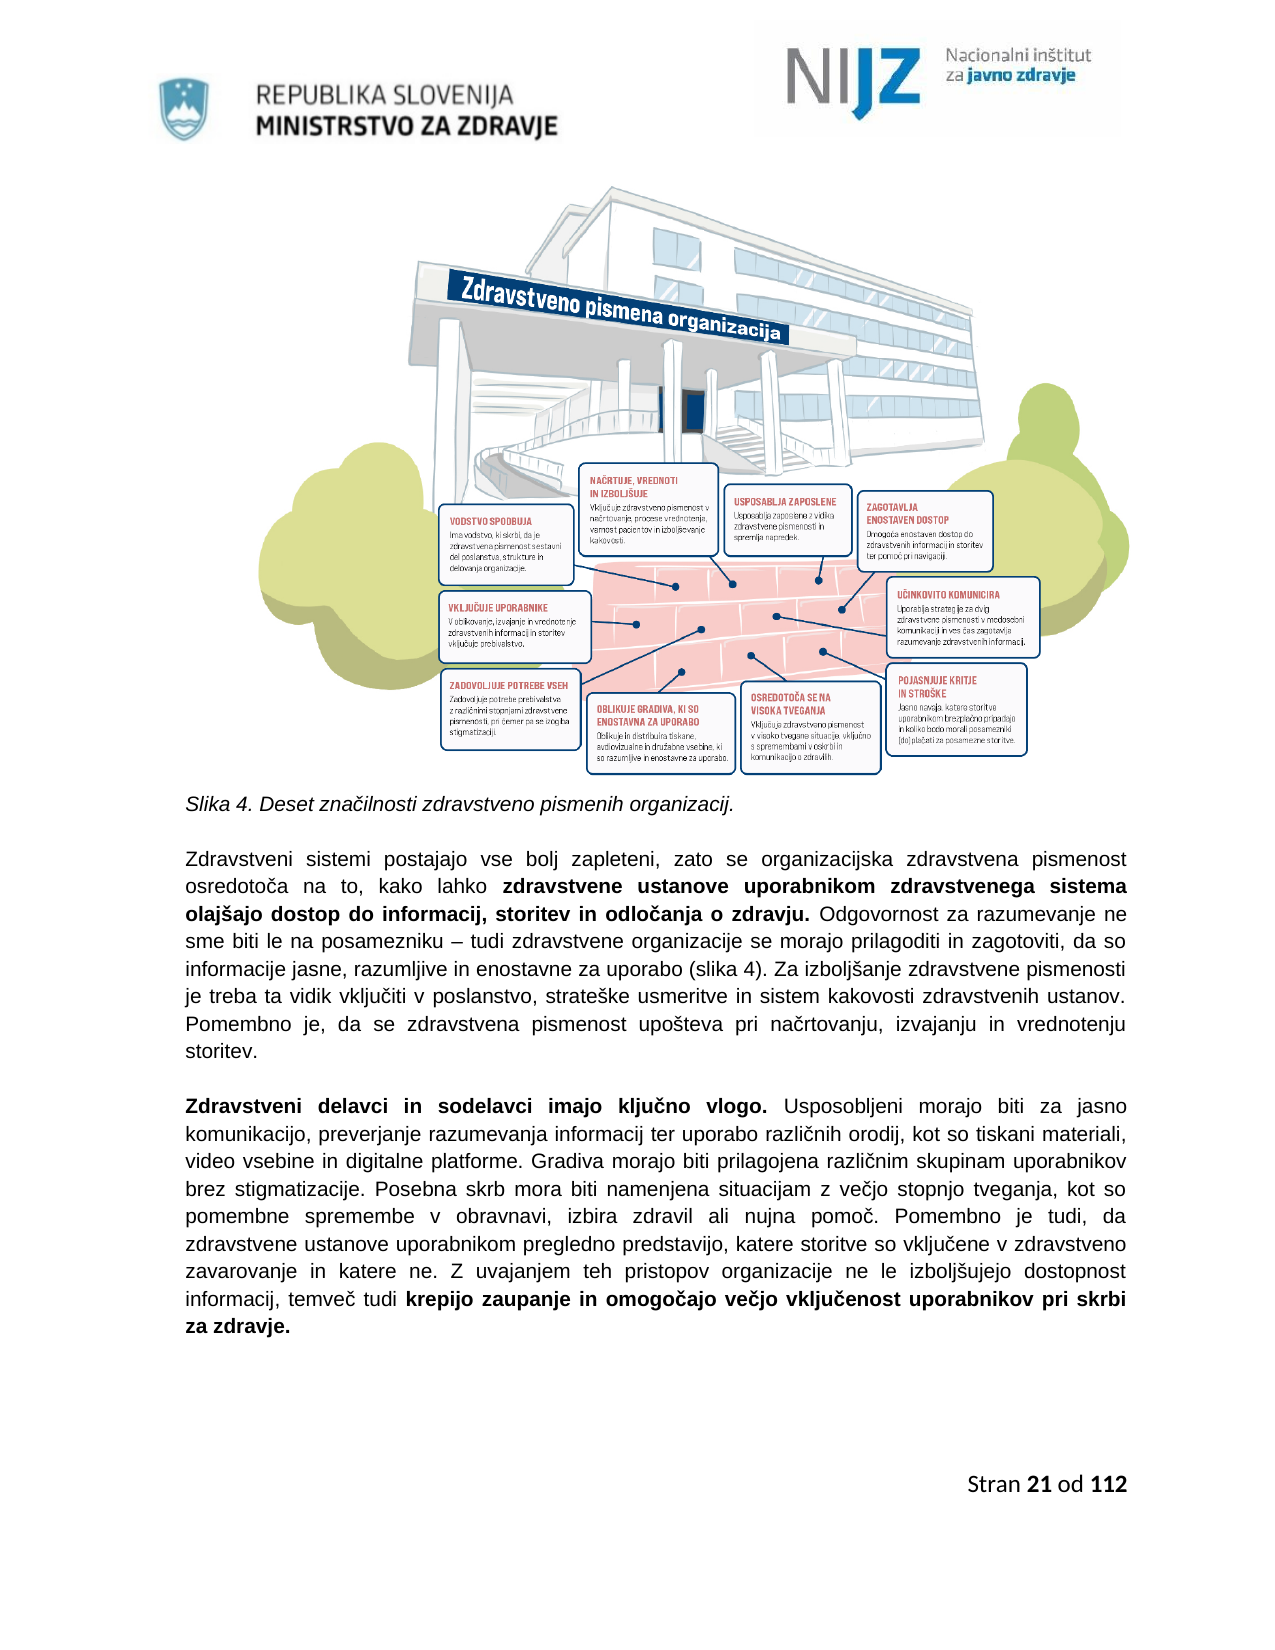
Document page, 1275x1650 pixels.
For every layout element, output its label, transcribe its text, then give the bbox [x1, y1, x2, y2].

picture [147, 173, 1240, 788]
picture [147, 73, 564, 144]
text Zdravstveni sistemi postajajo vse bolj zapleteni, zato se organizacijska zdravstvena pismenost osredotoča na to, kako lahko zdravstvene ustanove uporabnikom zdravstvenega sistema olajšajo dostop do informacij, storitev in odločanja o zdravju. Odgovornost za razumevanje ne sme biti le na posamezniku – tudi zdravstvene organizacije se morajo prilagoditi in zagotoviti, da so informacije jasne, razumljive in enostavne za uporabo (slika 4). Za izboljšanje zdravstvene pismenosti je treba ta vidik vključiti v poslanstvo, strateške usmeritve in sistem kakovosti zdravstvenih ustanov. Pomembno je, da se zdravstvena pismenost upošteva pri načrtovanju, izvajanju in vrednotenju storitev. [185, 847, 1127, 1063]
text Slika 4. Deset značilnosti zdravstveno pismenih organizacij. [185, 792, 1127, 816]
picture [753, 20, 1122, 137]
text Zdravstveni delavci in sodelavci imajo ključno vlogo. Usposobljeni morajo biti za jasno komunikacijo, preverjanje razumevanja informacij ter uporabo različnih orodij, kot so tiskani materiali, video vsebine in digitalne platforme. Gradiva morajo biti prilagojena različnim skupinam uporabnikov brez stigmatizacije. Posebna skrb mora biti namenjena situacijam z večjo stopnjo tveganja, kot so pomembne spremembe v obravnavi, izbira zdravil ali nujna pomoč. Pomembno je tudi, da zdravstvene ustanove uporabnikom pregledno predstavijo, katere storitve so vključene v zdravstveno zavarovanje in katere ne. Z uvajanjem teh pristopov organizacije ne le izboljšujejo dostopnost informacij, temveč tudi krepijo zaupanje in omogočajo večjo vključenost uporabnikov pri skrbi za zdravje. [185, 1094, 1127, 1338]
